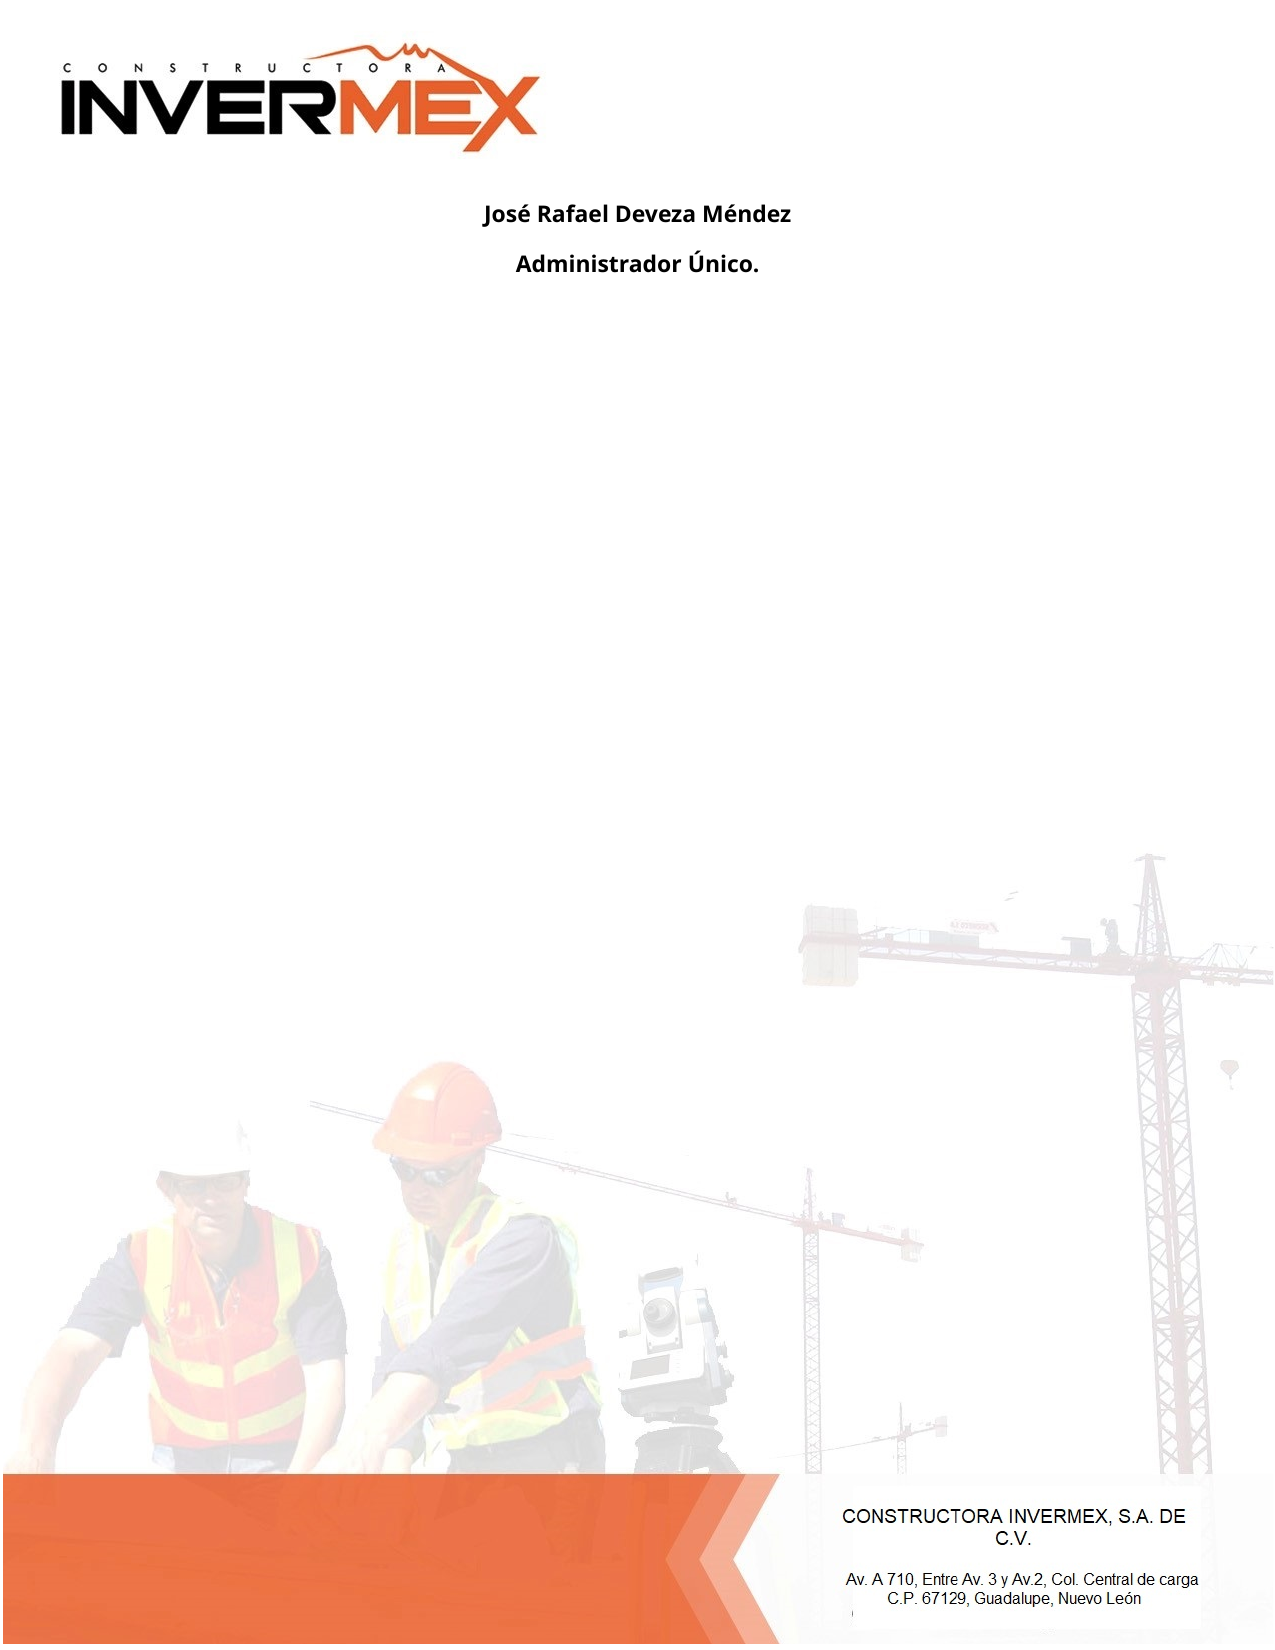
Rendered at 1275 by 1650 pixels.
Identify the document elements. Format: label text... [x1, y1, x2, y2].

text José Rafael Deveza Méndez [177, 198, 1098, 229]
picture [3, 0, 1274, 1644]
text Administrador Único. [177, 248, 1098, 280]
